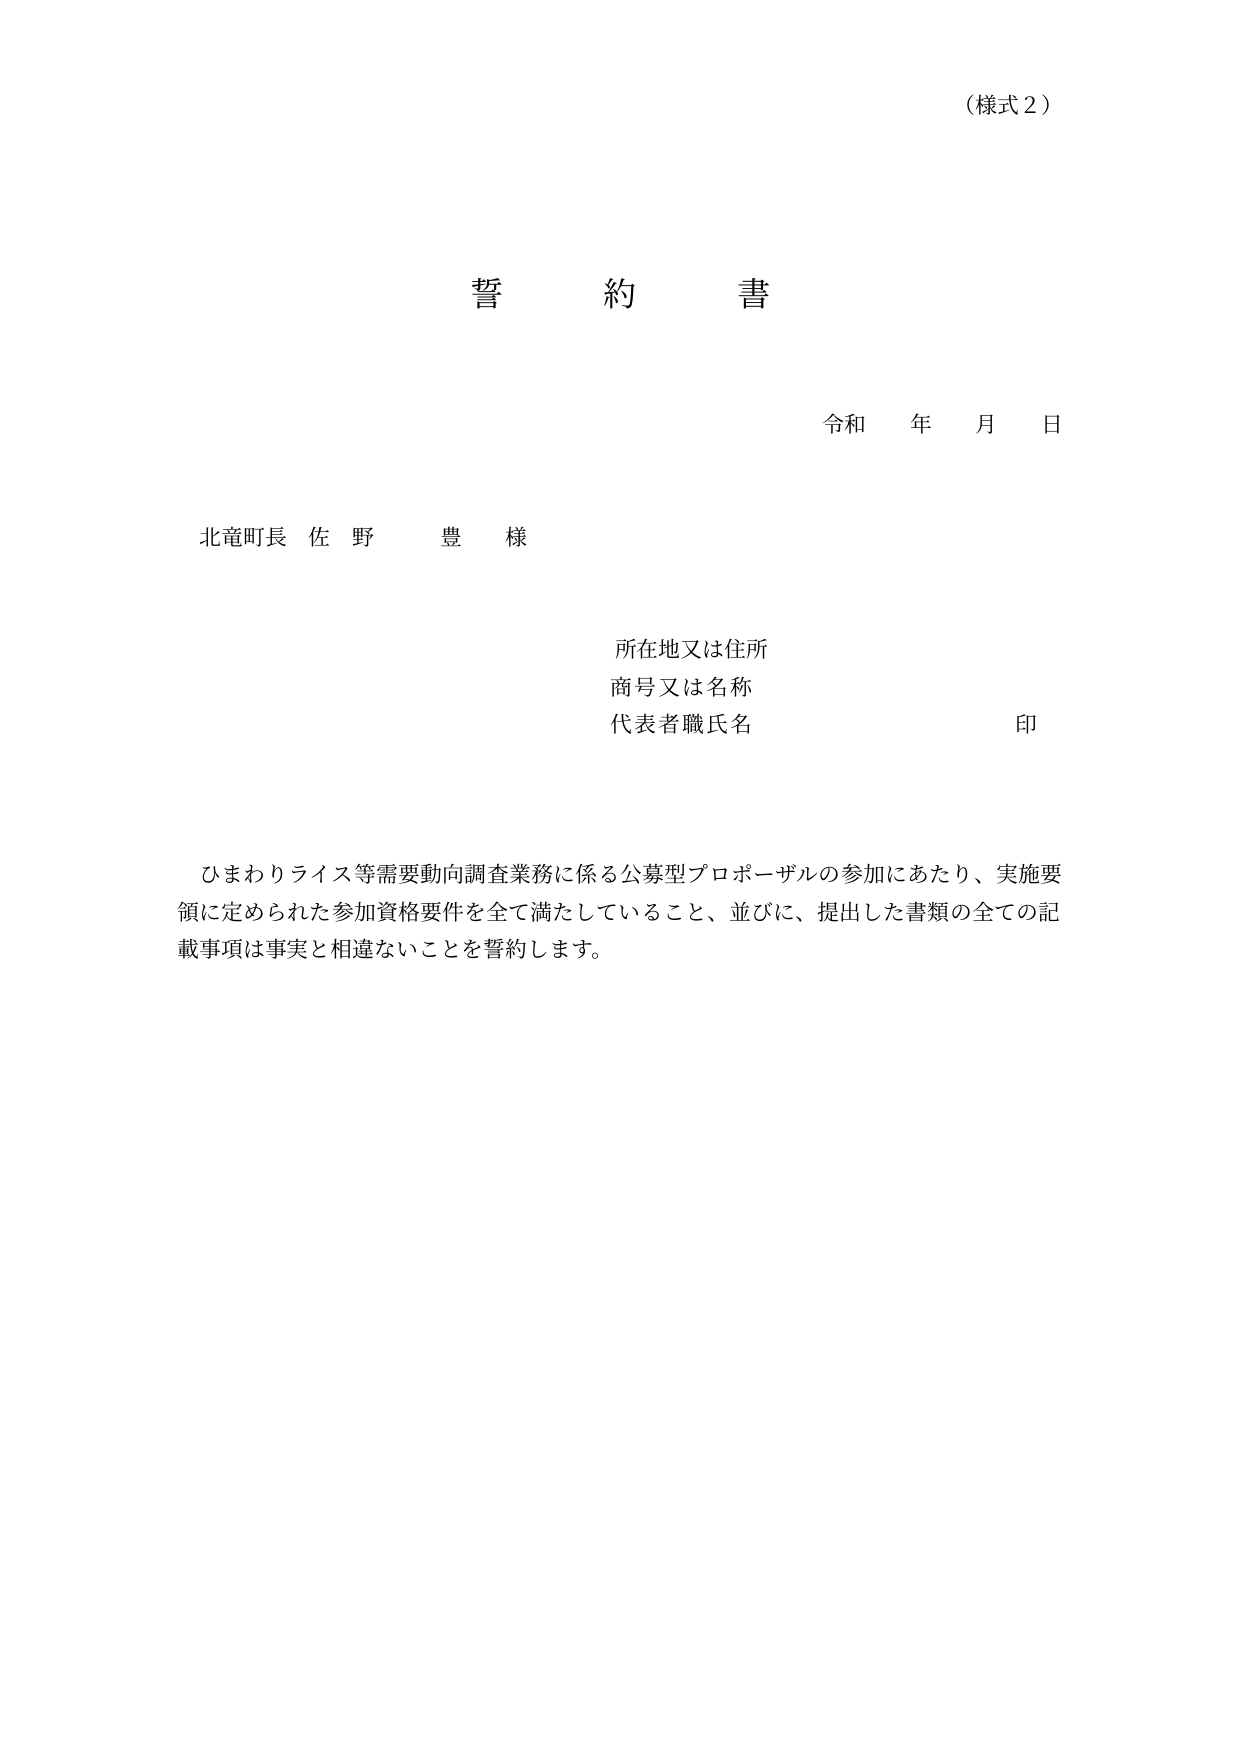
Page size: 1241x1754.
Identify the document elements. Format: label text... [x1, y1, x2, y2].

text 令和 年 月 日 [177, 404, 1063, 442]
text 代表者職氏名 印 [177, 704, 1063, 742]
text 商号又は名称 [177, 667, 1063, 704]
text 所在地又は住所 [177, 629, 1063, 667]
text 誓 約 書 [177, 254, 1063, 329]
text ひまわりライス等需要動向調査業務に係る公募型プロポーザルの参加にあたり、実施要領に定められた参加資格要件を全て満たしていること、並びに、提出した書類の全ての記載事項は事実と相違ないことを誓約します。 [177, 854, 1063, 967]
text 北竜町長 佐 野 豊 様 [177, 517, 976, 554]
